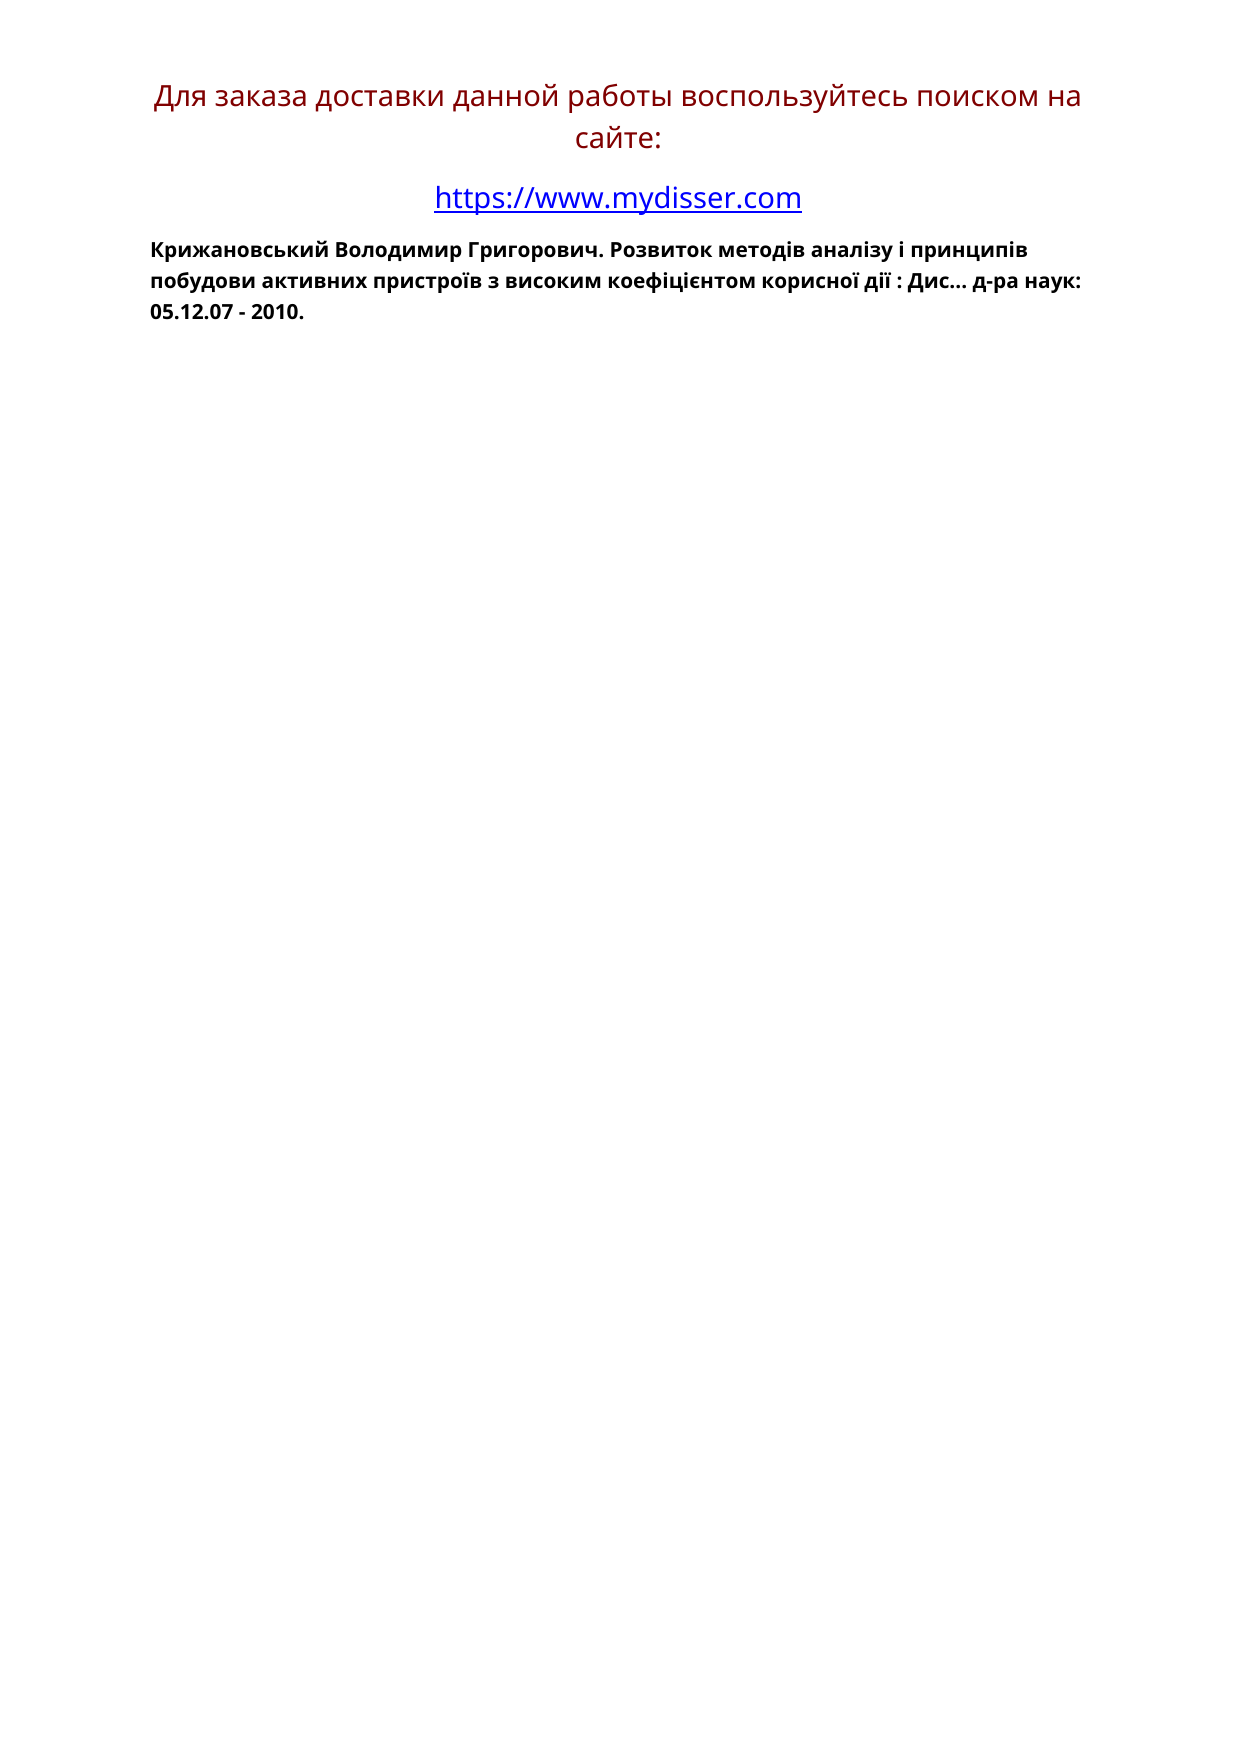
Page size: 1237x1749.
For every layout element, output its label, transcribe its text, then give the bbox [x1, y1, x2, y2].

text Крижановський Володимир Григорович. Розвиток методів аналізу і принципів побудови активних пристроїв з високим коефіцієнтом корисної дії : Дис... д-ра наук: 05.12.07 - 2010. [150, 236, 1086, 325]
